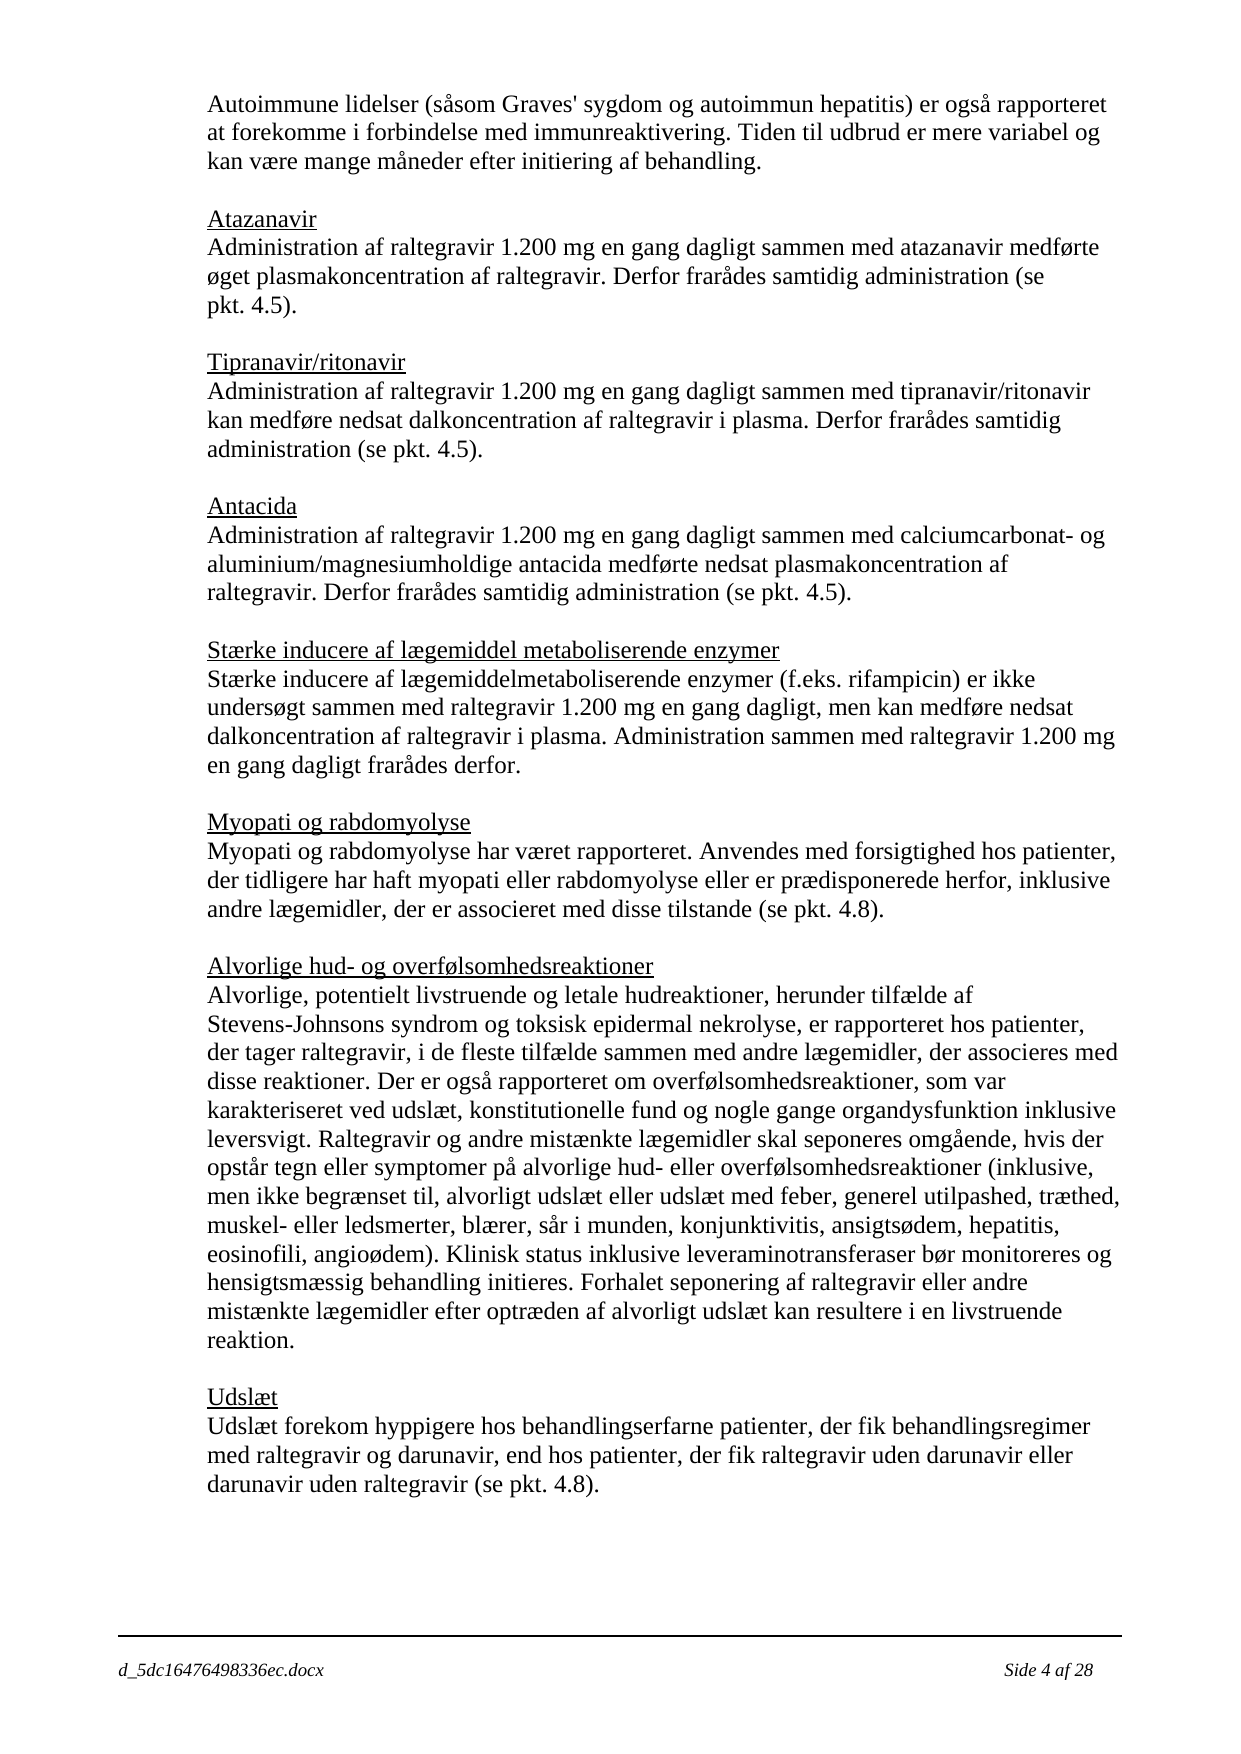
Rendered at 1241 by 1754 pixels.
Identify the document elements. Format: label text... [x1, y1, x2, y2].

text Udslæt [207, 1382, 1122, 1411]
text Tipranavir/ritonavir [207, 347, 1122, 376]
text Alvorlige hud- og overfølsomhedsreaktioner [207, 951, 1122, 980]
text Myopati og rabdomyolyse har været rapporteret. Anvendes med forsigtighed hos patienter, der tidligere har haft myopati eller rabdomyolyse eller er prædisponerede herfor, inklusive andre lægemidler, der er associeret med disse tilstande (se pkt. 4.8). [207, 836, 1122, 922]
text Administration af raltegravir 1.200 mg en gang dagligt sammen med atazanavir medførte øget plasmakoncentration af raltegravir. Derfor frarådes samtidig administration (se pkt. 4.5). [207, 232, 1122, 319]
text Myopati og rabdomyolyse [207, 807, 1122, 836]
text Stærke inducere af lægemiddel metaboliserende enzymer [207, 635, 1122, 664]
text Stærke inducere af lægemiddelmetaboliserende enzymer (f.eks. rifampicin) er ikke undersøgt sammen med raltegravir 1.200 mg en gang dagligt, men kan medføre nedsat dalkoncentration af raltegravir i plasma. Administration sammen med raltegravir 1.200 mg en gang dagligt frarådes derfor. [207, 664, 1122, 779]
text Administration af raltegravir 1.200 mg en gang dagligt sammen med tipranavir/ritonavir kan medføre nedsat dalkoncentration af raltegravir i plasma. Derfor frarådes samtidig administration (se pkt. 4.5). [207, 376, 1122, 462]
text Atazanavir [207, 204, 1122, 232]
text Udslæt forekom hyppigere hos behandlingserfarne patienter, der fik behandlingsregimer med raltegravir og darunavir, end hos patienter, der fik raltegravir uden darunavir eller darunavir uden raltegravir (se pkt. 4.8). [207, 1411, 1122, 1497]
text Alvorlige, potentielt livstruende og letale hudreaktioner, herunder tilfælde af Stevens-Johnsons syndrom og toksisk epidermal nekrolyse, er rapporteret hos patienter, der tager raltegravir, i de fleste tilfælde sammen med andre lægemidler, der associeres med disse reaktioner. Der er også rapporteret om overfølsomhedsreaktioner, som var karakteriseret ved udslæt, konstitutionelle fund og nogle gange organdysfunktion inklusive leversvigt. Raltegravir og andre mistænkte lægemidler skal seponeres omgående, hvis der opstår tegn eller symptomer på alvorlige hud- eller overfølsomhedsreaktioner (inklusive, men ikke begrænset til, alvorligt udslæt eller udslæt med feber, generel utilpashed, træthed, muskel- eller ledsmerter, blærer, sår i munden, konjunktivitis, ansigtsødem, hepatitis, eosinofili, angioødem). Klinisk status inklusive leveraminotransferaser bør monitoreres og hensigtsmæssig behandling initieres. Forhalet seponering af raltegravir eller andre mistænkte lægemidler efter optræden af alvorligt udslæt kan resultere i en livstruende reaktion. [207, 980, 1122, 1354]
text Administration af raltegravir 1.200 mg en gang dagligt sammen med calciumcarbonat- og aluminium/magnesiumholdige antacida medførte nedsat plasmakoncentration af raltegravir. Derfor frarådes samtidig administration (se pkt. 4.5). [207, 520, 1122, 606]
text Antacida [207, 491, 1122, 520]
text Autoimmune lidelser (såsom Graves' sygdom og autoimmun hepatitis) er også rapporteret at forekomme i forbindelse med immunreaktivering. Tiden til udbrud er mere variabel og kan være mange måneder efter initiering af behandling. [207, 89, 1122, 175]
